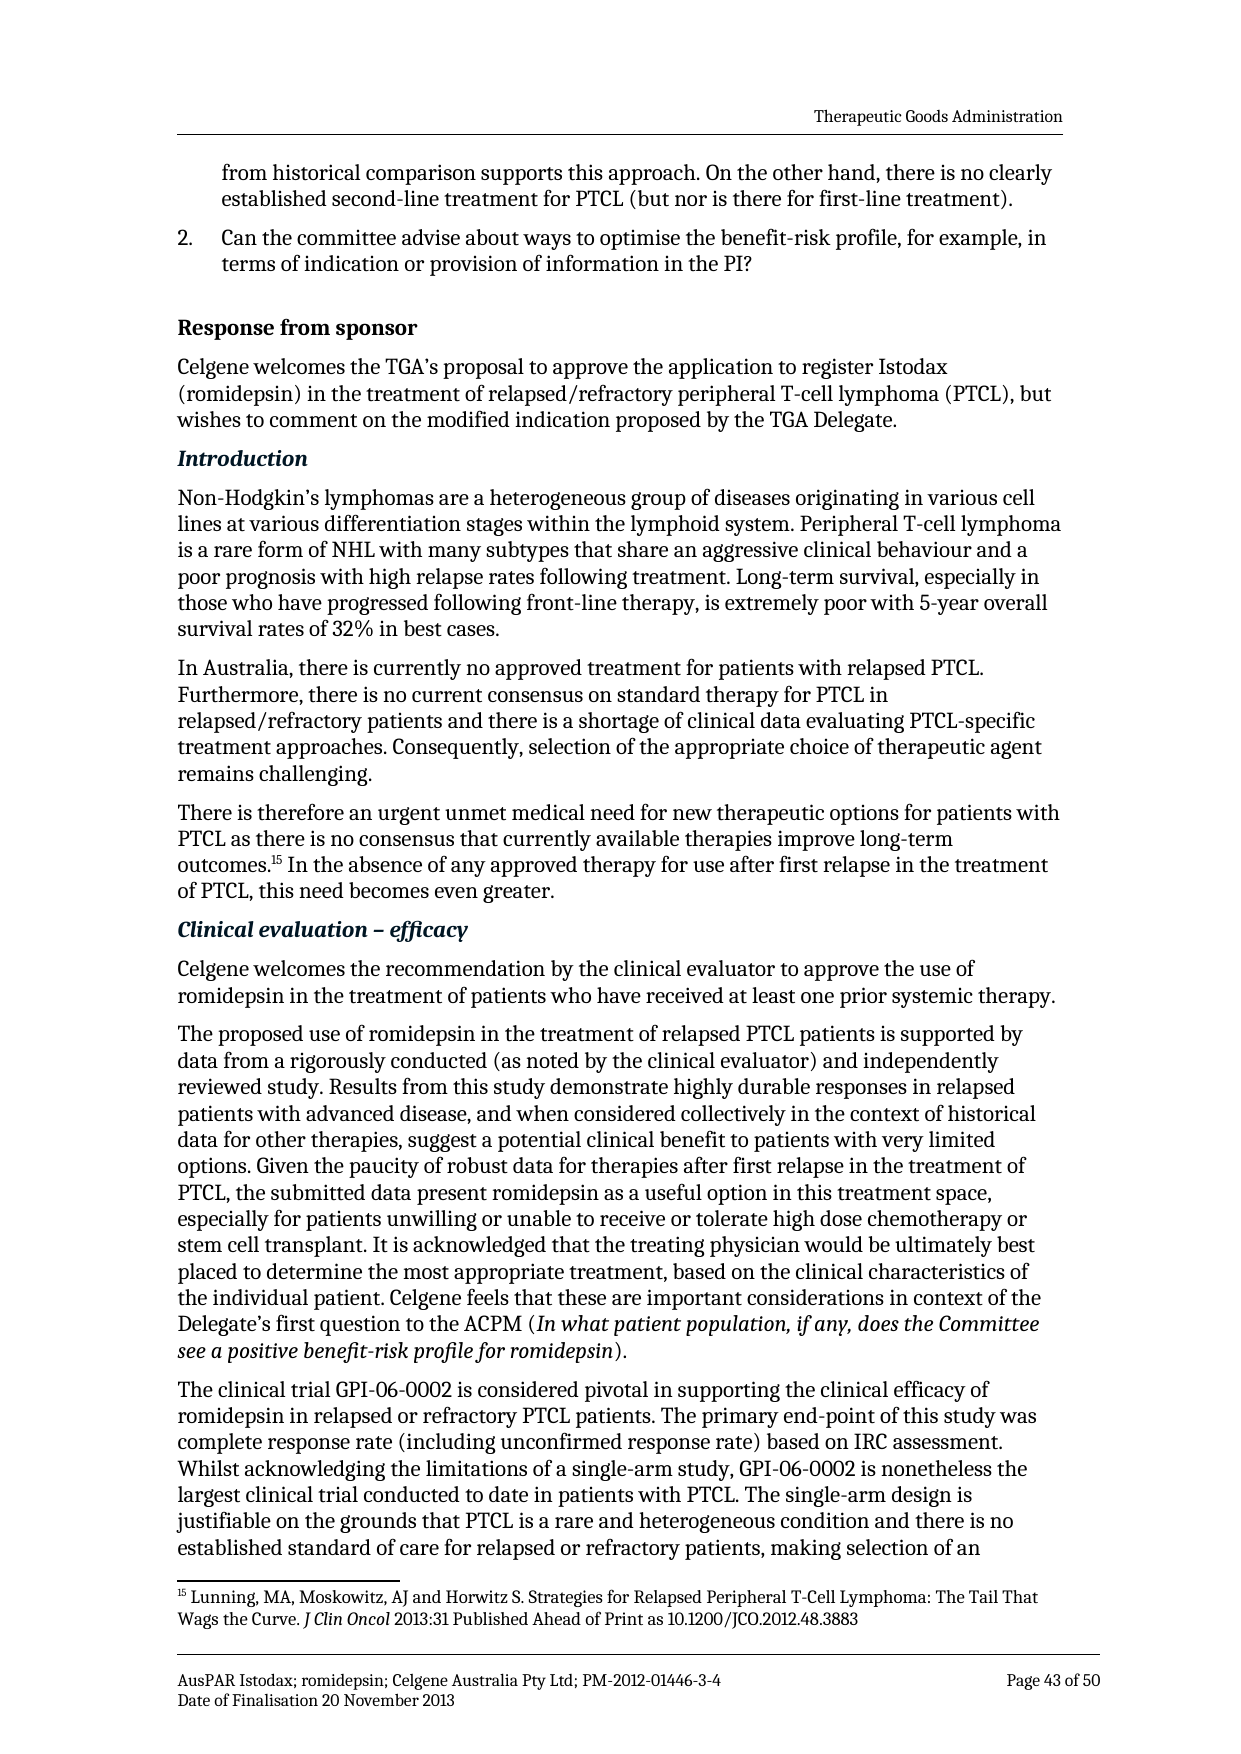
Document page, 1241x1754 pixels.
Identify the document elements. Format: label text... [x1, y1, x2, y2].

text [177, 1376, 1063, 1561]
text Celgene welcomes the recommendation by the clinical evaluator to approve the use of romidepsin in the treatment of patients who have received at least one prior systemic therapy. [177, 956, 1063, 1009]
text There is therefore an urgent unmet medical need for new therapeutic options for patients with PTCL as there is no consensus that currently available therapies improve long-term outcomes. In the absence of any approved therapy for use after first relapse in the treatment of PTCL, this need becomes even greater. [177, 799, 1063, 905]
text In Australia, there is currently no approved treatment for patients with relapsed PTCL. Furthermore, there is no current consensus on standard therapy for PTCL in relapsed/refractory patients and there is a shortage of clinical data evaluating PTCL-specific treatment approaches. Consequently, selection of the appropriate choice of therapeutic agent remains challenging. [177, 655, 1063, 787]
text The proposed use of romidepsin in the treatment of relapsed PTCL patients is supported by data from a rigorously conducted (as noted by the clinical evaluator) and independently reviewed study. Results from this study demonstrate highly durable responses in relapsed patients with advanced disease, and when considered collectively in the context of historical data for other therapies, suggest a potential clinical benefit to patients with very limited options. Given the paucity of robust data for therapies after first relapse in the treatment of PTCL, the submitted data present romidepsin as a useful option in this treatment space, especially for patients unwilling or unable to receive or tolerate high dose chemotherapy or stem cell transplant. It is acknowledged that the treating physician would be ultimately best placed to determine the most appropriate treatment, based on the clinical characteristics of the individual patient. Celgene feels that these are important considerations in context of the Delegate’s first question to the ACPM (In what patient population, if any, does the Committee see a positive benefit-risk profile for romidepsin). [177, 1021, 1063, 1364]
text Can the committee advise about ways to optimise the benefit-risk profile, for example, in terms of indication or provision of information in the PI? [177, 225, 1063, 278]
subtitle Response from sponsor [177, 315, 1063, 341]
subtitle Clinical evaluation – efficacy [177, 917, 1063, 943]
subtitle Introduction [177, 446, 1063, 472]
text Non-Hodgkin’s lymphomas are a heterogeneous group of diseases originating in various cell lines at various differentiation stages within the lymphoid system. Peripheral T-cell lymphoma is a rare form of NHL with many subtypes that share an aggressive clinical behaviour and a poor prognosis with high relapse rates following treatment. Long-term survival, especially in those who have progressed following front-line therapy, is extremely poor with 5-year overall survival rates of 32% in best cases. [177, 484, 1063, 642]
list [221, 160, 1063, 212]
text Celgene welcomes the TGA’s proposal to approve the application to register Istodax (romidepsin) in the treatment of relapsed/refractory peripheral T-cell lymphoma (PTCL), but wishes to comment on the modified indication proposed by the TGA Delegate. [177, 354, 1063, 433]
